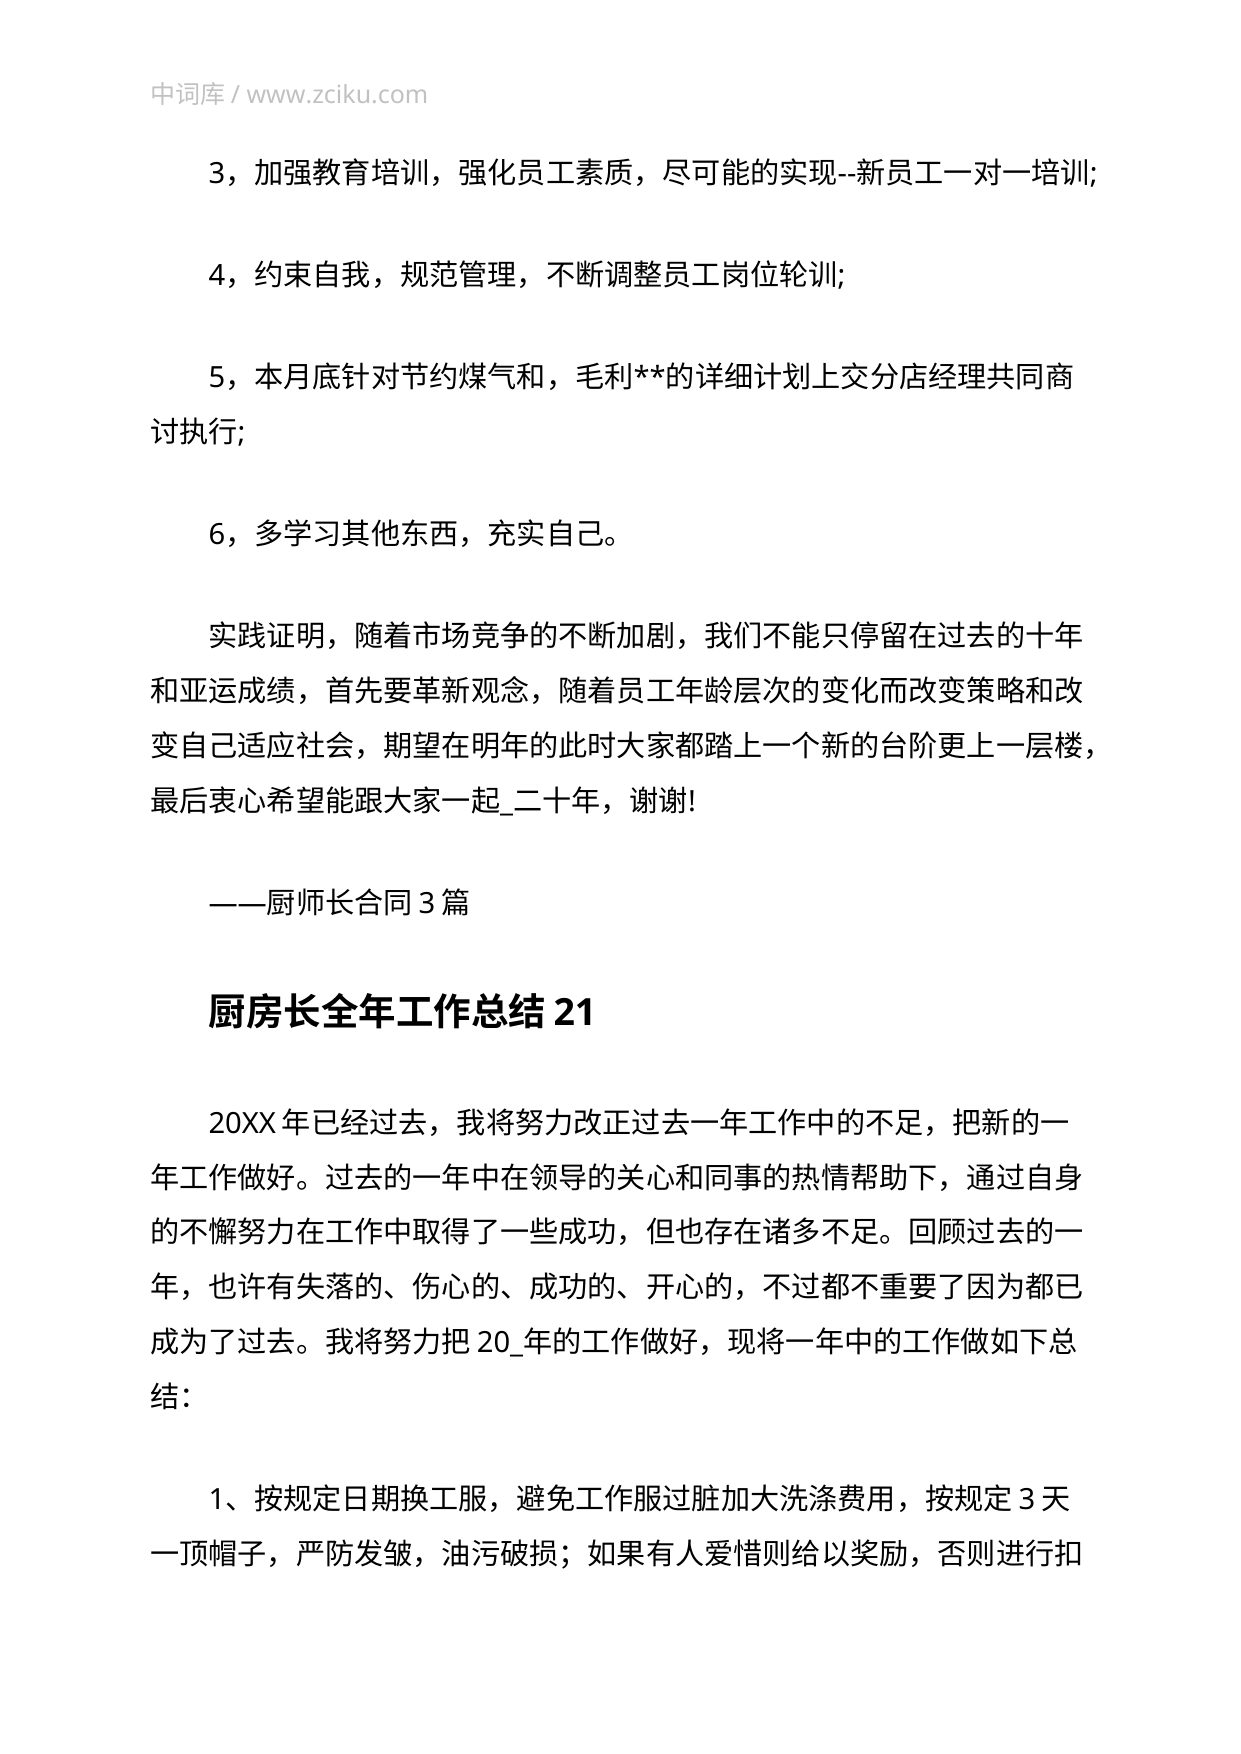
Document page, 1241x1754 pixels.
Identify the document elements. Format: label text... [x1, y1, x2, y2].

text ——厨师长合同3篇 [150, 879, 1090, 922]
text 3，加强教育培训，强化员工素质，尽可能的实现--新员工一对一培训; [150, 150, 1090, 192]
text 20XX年已经过去，我将努力改正过去一年工作中的不足，把新的一年工作做好。过去的一年中在领导的关心和同事的热情帮助下，通过自身的不懈努力在工作中取得了一些成功，但也存在诸多不足。回顾过去的一年，也许有失落的、伤心的、成功的、开心的，不过都不重要了因为都已成为了过去。我将努力把20_年的工作做好，现将一年中的工作做如下总结： [150, 1099, 1090, 1416]
text 5，本月底针对节约煤气和，毛利**的详细计划上交分店经理共同商讨执行; [150, 354, 1090, 451]
text 6，多学习其他东西，充实自己。 [150, 511, 1090, 553]
text 实践证明，随着市场竞争的不断加剧，我们不能只停留在过去的十年和亚运成绩，首先要革新观念，随着员工年龄层次的变化而改变策略和改变自己适应社会，期望在明年的此时大家都踏上一个新的台阶更上一层楼，最后衷心希望能跟大家一起_二十年，谢谢! [150, 613, 1090, 820]
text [150, 1476, 1090, 1573]
text 4，约束自我，规范管理，不断调整员工岗位轮训; [150, 252, 1090, 294]
text 厨房长全年工作总结21 [150, 982, 1090, 1036]
